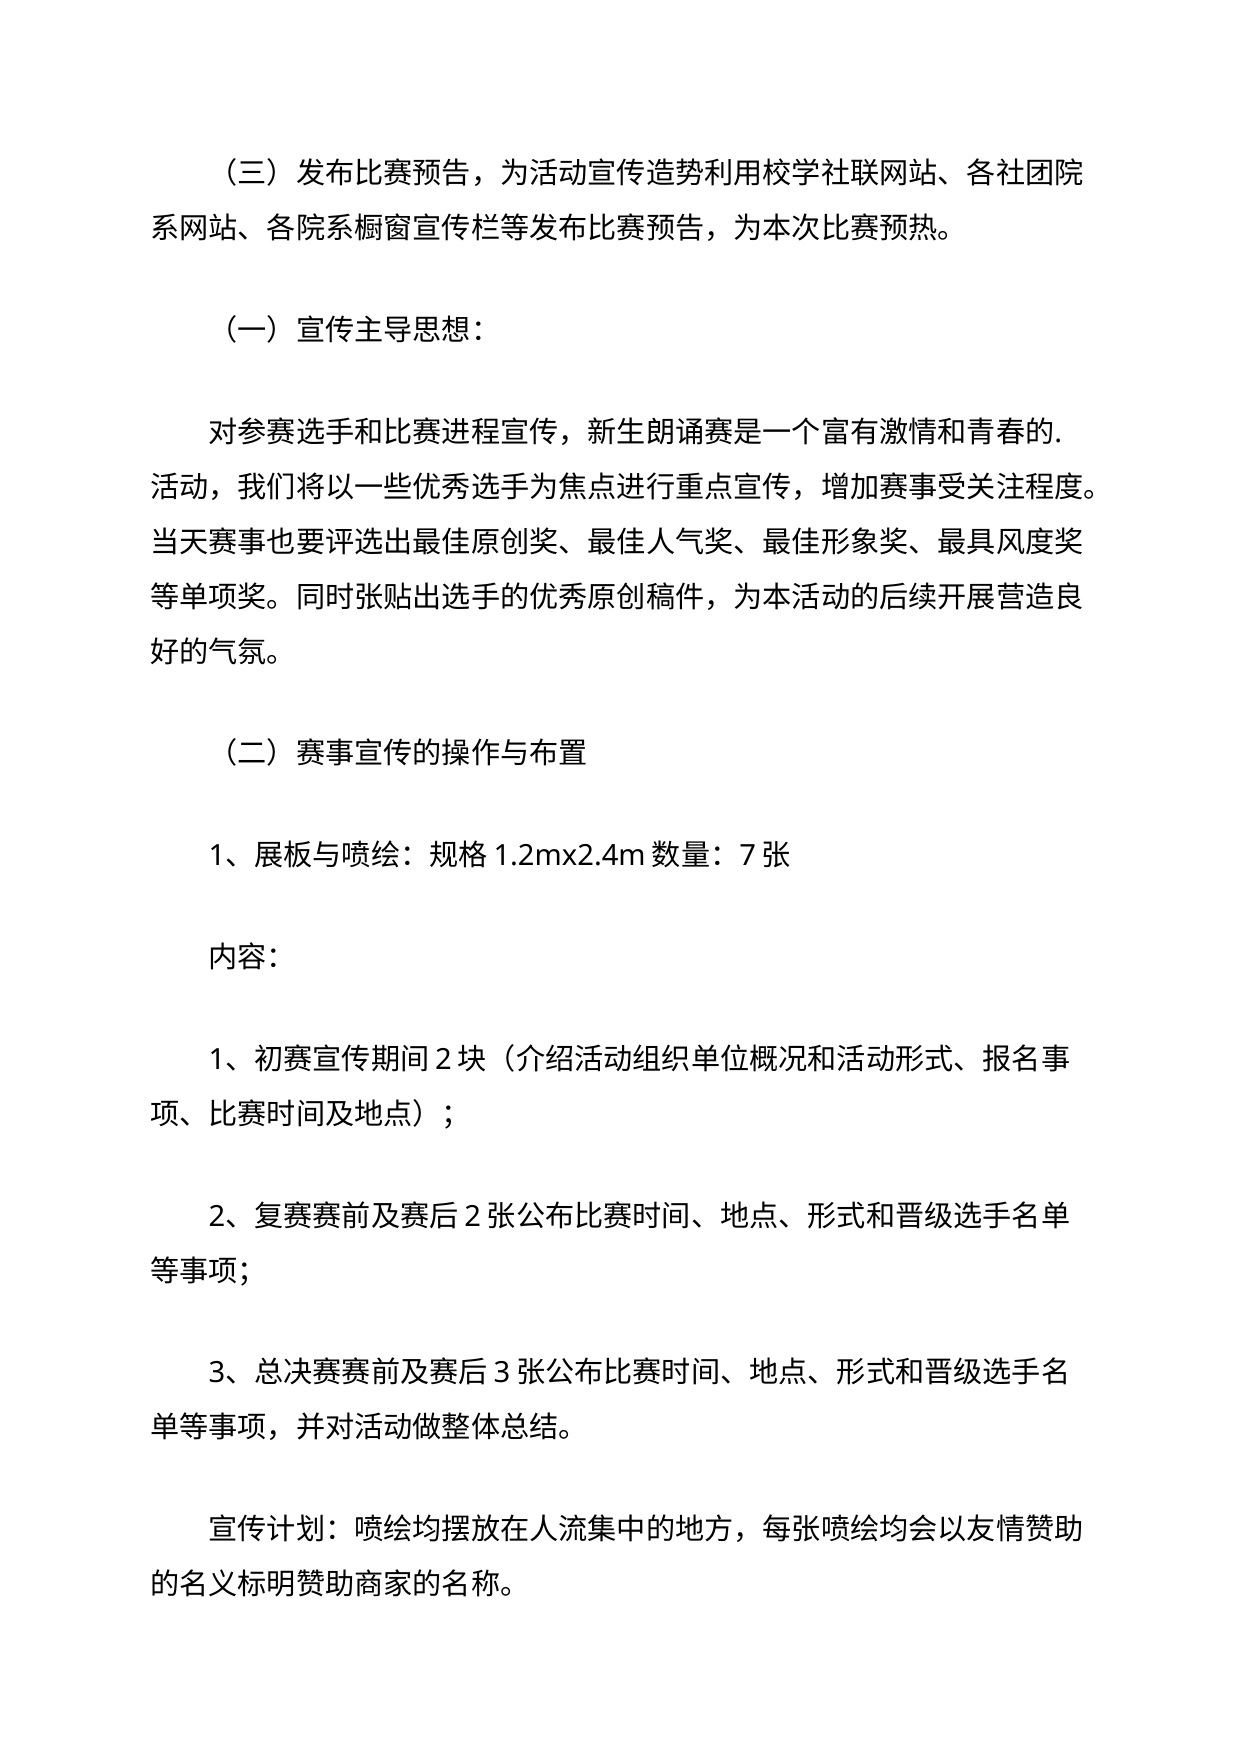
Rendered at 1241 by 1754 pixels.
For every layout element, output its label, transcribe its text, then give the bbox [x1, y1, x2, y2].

text 对参赛选手和比赛进程宣传，新生朗诵赛是一个富有激情和青春的.活动，我们将以一些优秀选手为焦点进行重点宣传，增加赛事受关注程度。当天赛事也要评选出最佳原创奖、最佳人气奖、最佳形象奖、最具风度奖等单项奖。同时张贴出选手的优秀原创稿件，为本活动的后续开展营造良好的气氛。 [150, 408, 1090, 670]
text 1、初赛宣传期间2块（介绍活动组织单位概况和活动形式、报名事项、比赛时间及地点）； [150, 1035, 1090, 1133]
text 1、展板与喷绘：规格1.2mx2.4m数量：7张 [150, 832, 1090, 874]
text 3、总决赛赛前及赛后3张公布比赛时间、地点、形式和晋级选手名单等事项，并对活动做整体总结。 [150, 1349, 1090, 1446]
text 2、复赛赛前及赛后2张公布比赛时间、地点、形式和晋级选手名单等事项； [150, 1192, 1090, 1289]
text （二）赛事宣传的操作与布置 [150, 730, 1090, 772]
text 内容： [150, 934, 1090, 976]
text （三）发布比赛预告，为活动宣传造势利用校学社联网站、各社团院系网站、各院系橱窗宣传栏等发布比赛预告，为本次比赛预热。 [150, 150, 1090, 247]
text （一）宣传主导思想： [150, 307, 1090, 349]
text 宣传计划：喷绘均摆放在人流集中的地方，每张喷绘均会以友情赞助的名义标明赞助商家的名称。 [150, 1506, 1090, 1603]
